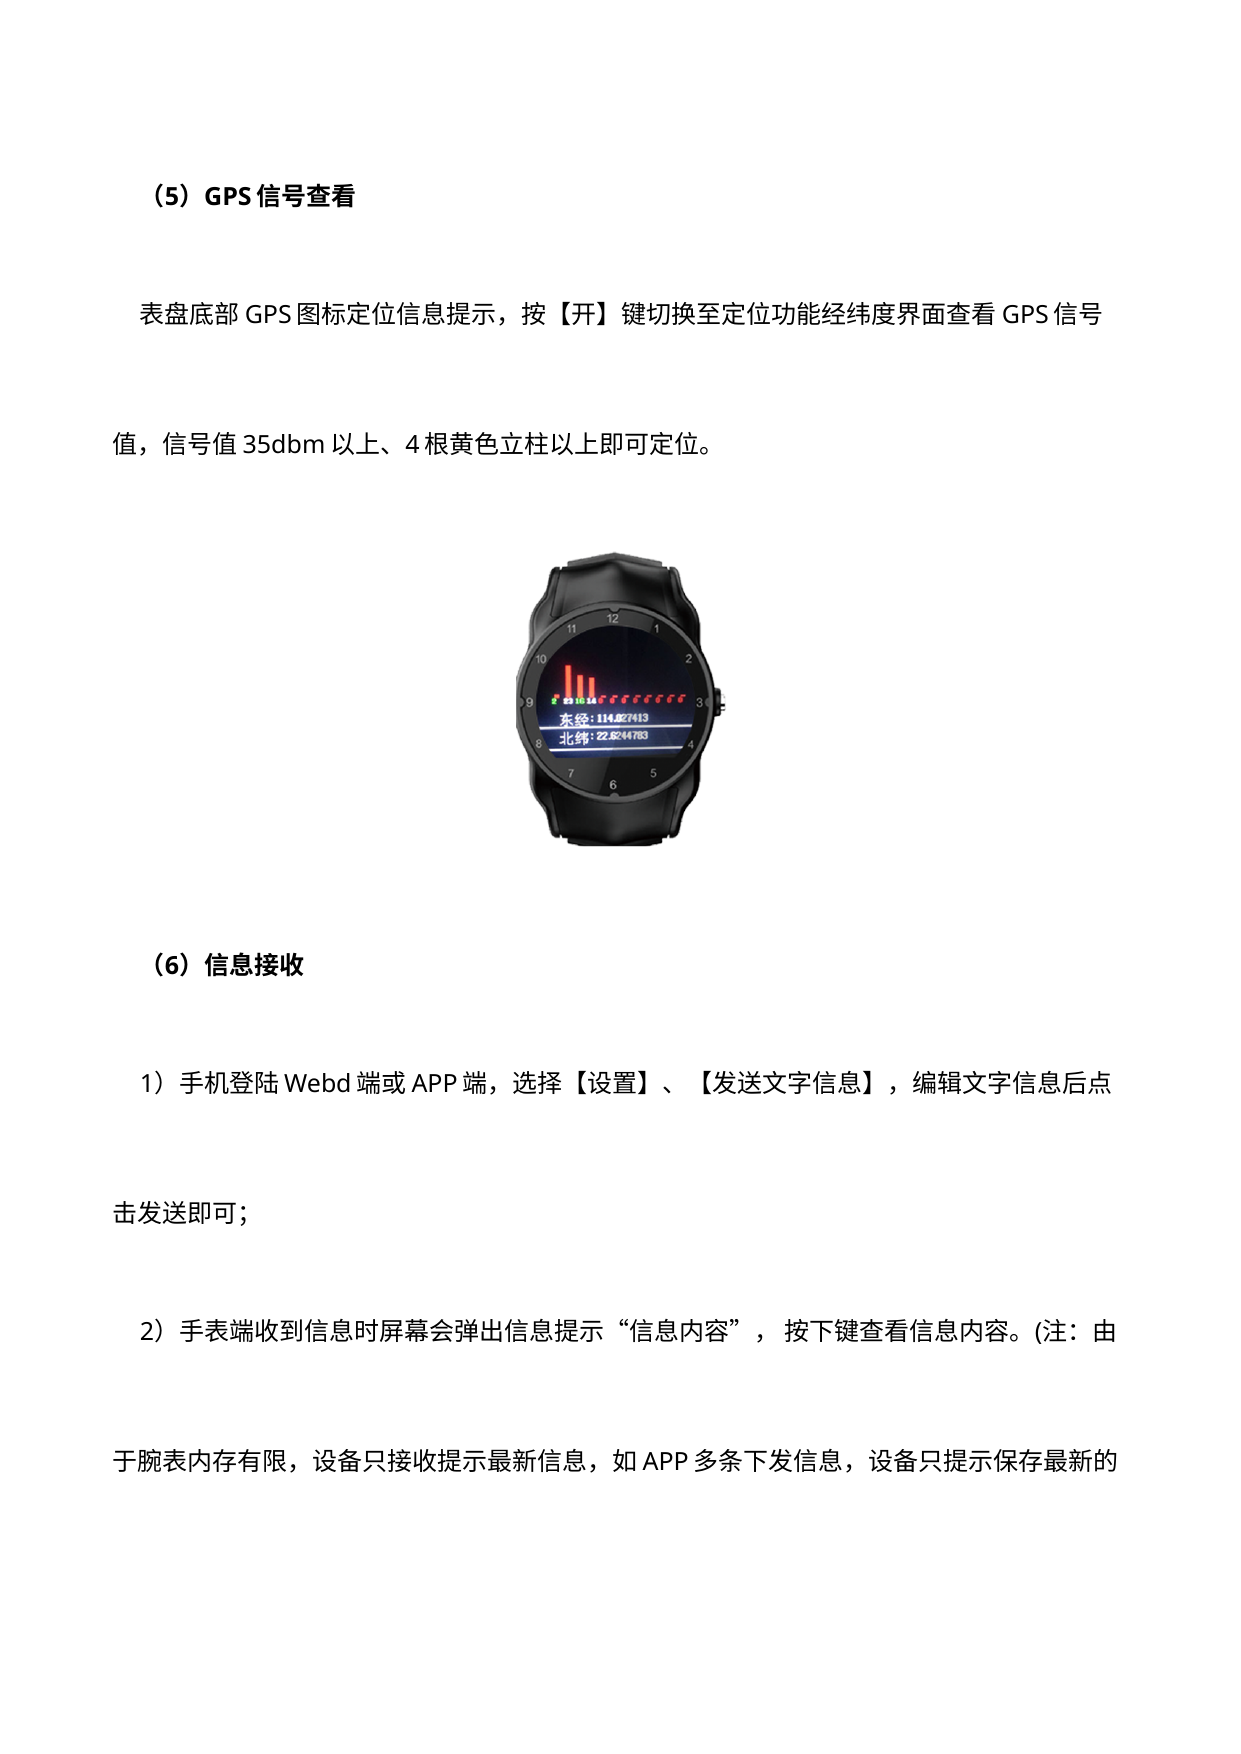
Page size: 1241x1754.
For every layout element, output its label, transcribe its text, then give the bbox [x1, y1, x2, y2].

text 1）手机登陆Webd端或APP端，选择【设置】、【发送文字信息】，编辑文字信息后点击发送即可； [112, 1049, 1128, 1244]
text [112, 1297, 1128, 1492]
text （5）GPS信号查看 [112, 162, 1128, 227]
text （6）信息接收 [112, 931, 1128, 996]
picture [462, 527, 778, 870]
text 表盘底部GPS图标定位信息提示，按【开】键切换至定位功能经纬度界面查看GPS信号值，信号值35dbm以上、4根黄色立柱以上即可定位。 [112, 280, 1128, 475]
